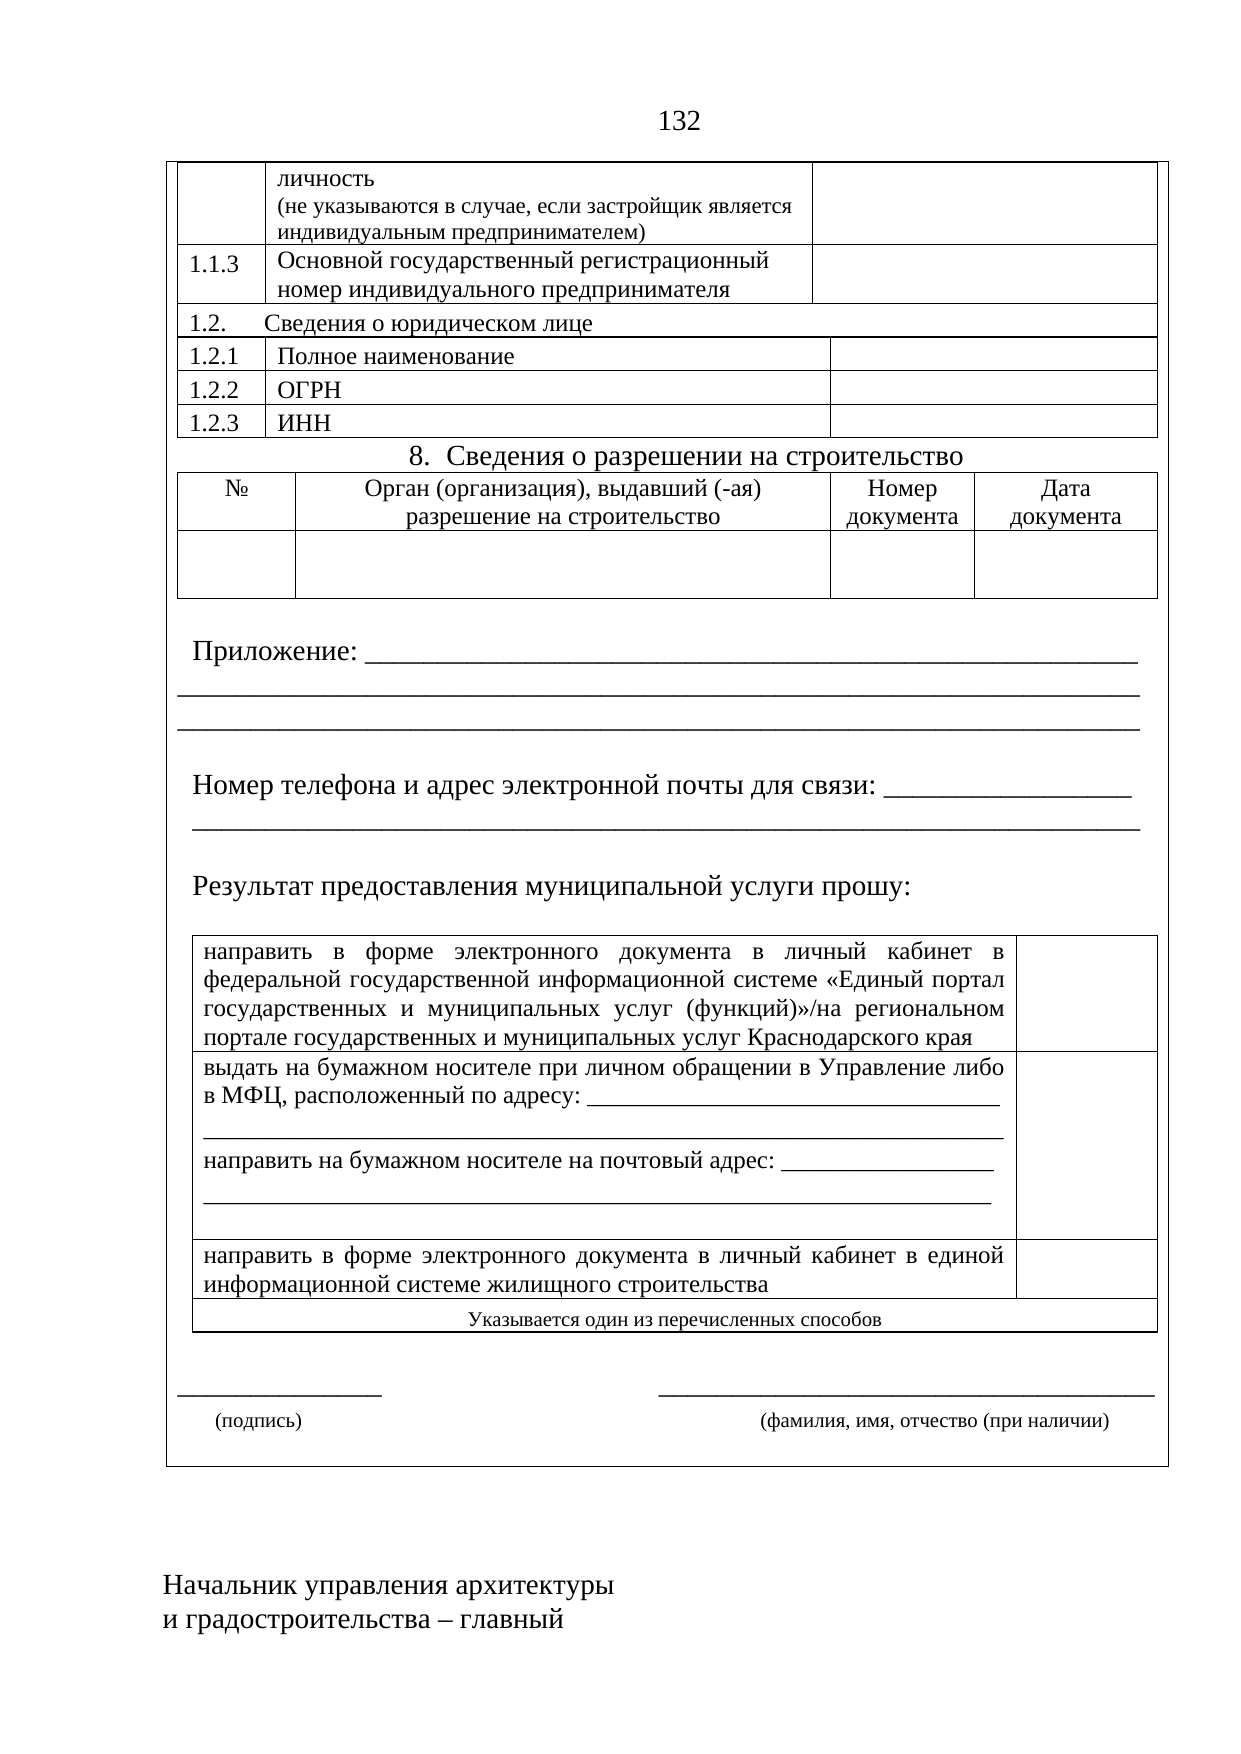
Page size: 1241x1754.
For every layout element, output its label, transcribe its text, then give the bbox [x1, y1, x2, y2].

text и градостроительства – главный [162, 1601, 1181, 1634]
text Начальник управления архитектуры [162, 1567, 1181, 1601]
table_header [167, 162, 1168, 1466]
